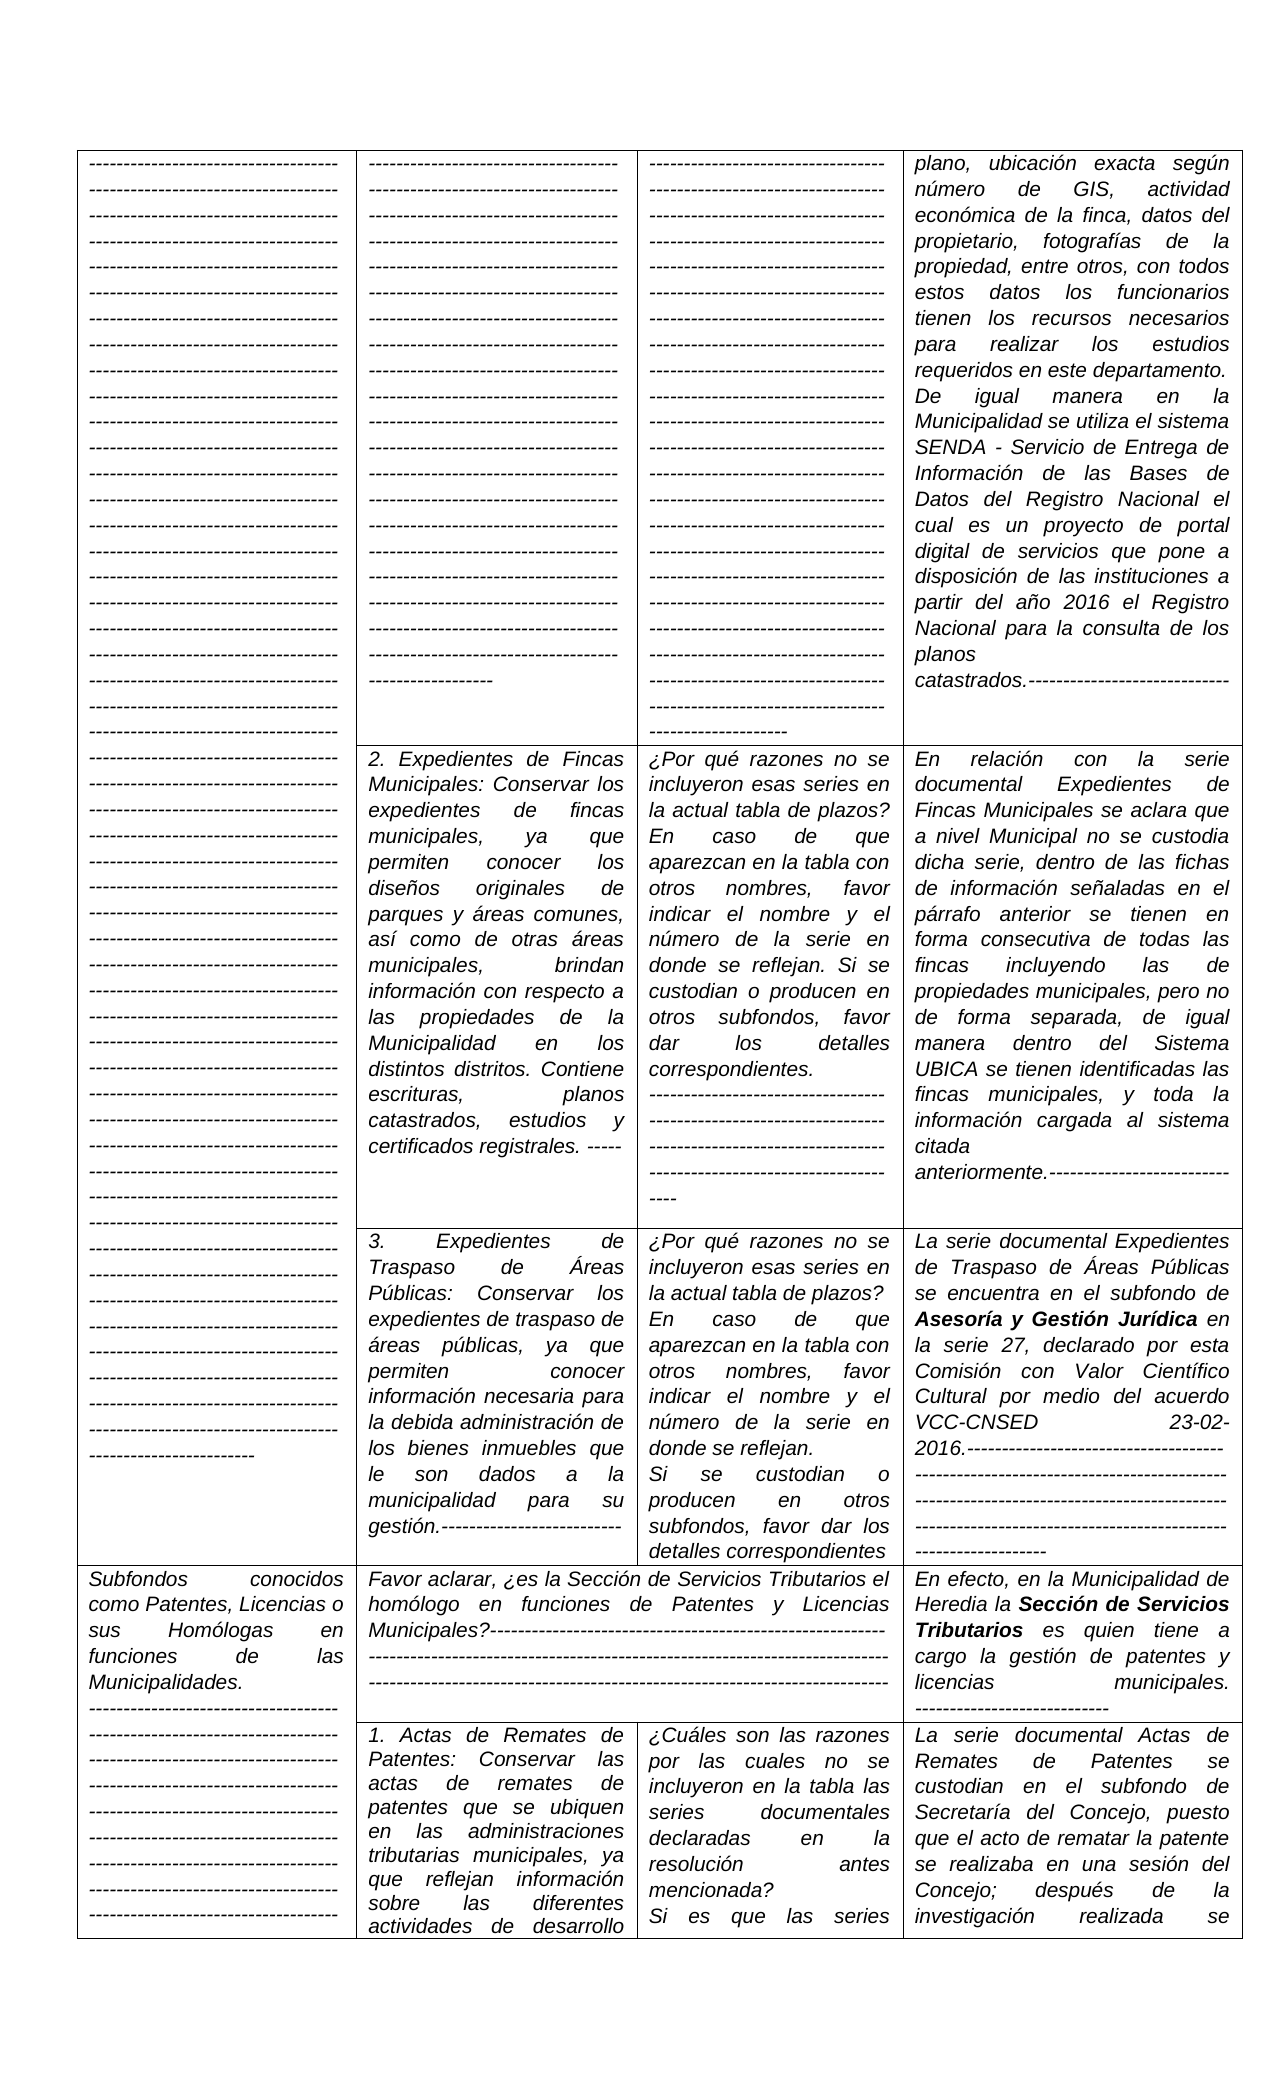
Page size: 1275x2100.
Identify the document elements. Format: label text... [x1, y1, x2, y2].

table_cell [638, 151, 903, 745]
table_cell Favor aclarar, ¿es la Sección de Servicios Tributarios el homólogo en funciones de Patentes y Licencias Municipales?--------------------------------------------------------------------------------------------------------------------------------------------------------------------------------------------------------------- [357, 1566, 903, 1722]
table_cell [357, 151, 637, 745]
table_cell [78, 151, 356, 1565]
table_cell 3. Expedientes de Traspaso de Áreas Públicas: Conservar los expedientes de traspaso de áreas públicas, ya que permiten conocer información necesaria para la debida administración de los bienes inmuebles que le son dados a la municipalidad para su gestión.-------------------------- [357, 1229, 637, 1565]
table_cell La serie documental Expedientes de Traspaso de Áreas Públicas se encuentra en el subfondo de Asesoría y Gestión Jurídica en la serie 27, declarado por esta Comisión con Valor Científico Cultural por medio del acuerdo VCC-CNSED 23-02-2016.----------------------------------------------------------------------------------------------------------------------------------------------------------------------------------------------- [904, 1229, 1242, 1565]
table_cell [904, 151, 1242, 745]
table_cell En relación con la serie documental Expedientes de Fincas Municipales se aclara que a nivel Municipal no se custodia dicha serie, dentro de las fichas de información señaladas en el párrafo anterior se tienen en forma consecutiva de todas las fincas incluyendo las de propiedades municipales, pero no de forma separada, de igual manera dentro del Sistema UBICA se tienen identificadas las fincas municipales, y toda la información cargada al sistema citada anteriormente.-------------------------- [904, 746, 1242, 1228]
table_cell 2. Expedientes de Fincas Municipales: Conservar los expedientes de fincas municipales, ya que permiten conocer los diseños originales de parques y áreas comunes, así como de otras áreas municipales, brindan información con respecto a las propiedades de la Municipalidad en los distintos distritos. Contiene escrituras, planos catastrados, estudios y certificados registrales. ----- [357, 746, 637, 1228]
table_cell En efecto, en la Municipalidad de Heredia la Sección de Servicios Tributarios es quien tiene a cargo la gestión de patentes y licencias municipales. ---------------------------- [904, 1566, 1242, 1722]
table_cell ¿Por qué razones no se incluyeron esas series en la actual tabla de plazos? En caso de que aparezcan en la tabla con otros nombres, favor indicar el nombre y el número de la serie en donde se reflejan. Si se custodian o producen en otros subfondos, favor dar los detalles correspondientes [638, 1229, 903, 1565]
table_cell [904, 1723, 1242, 1938]
table_cell ¿Por qué razones no se incluyeron esas series en la actual tabla de plazos? En caso de que aparezcan en la tabla con otros nombres, favor indicar el nombre y el número de la serie en donde se reflejan. Si se custodian o producen en otros subfondos, favor dar los detalles correspondientes. -------------------------------------------------------------------------------------------------------------------------------------------- [638, 746, 903, 1228]
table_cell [357, 1723, 637, 1938]
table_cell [638, 1723, 903, 1938]
